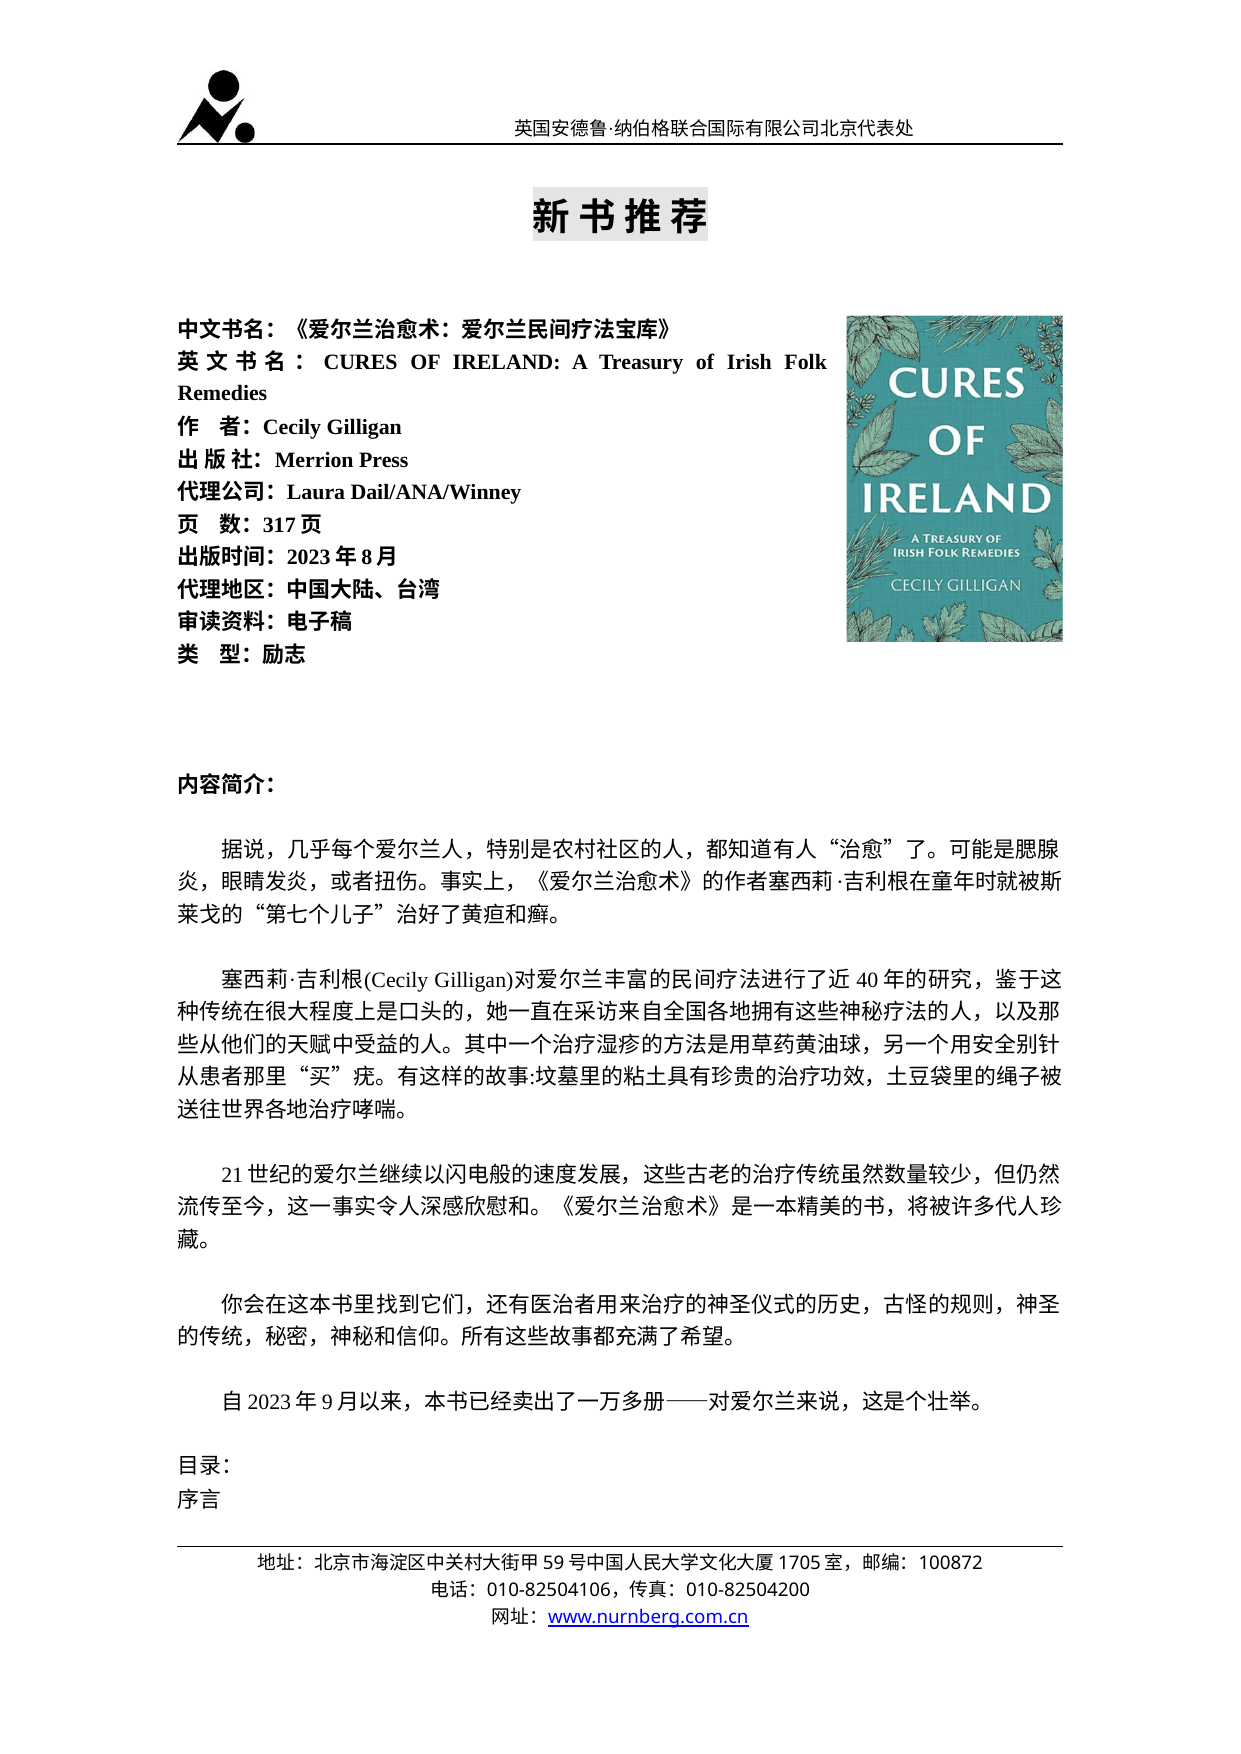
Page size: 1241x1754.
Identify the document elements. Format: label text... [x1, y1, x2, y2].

text 自2023年9月以来，本书已经卖出了一万多册——对爱尔兰来说，这是个壮举。 [177, 1384, 1063, 1416]
text 据说，几乎每个爱尔兰人，特别是农村社区的人，都知道有人“治愈”了。可能是腮腺炎，眼睛发炎，或者扭伤。事实上，《爱尔兰治愈术》的作者塞西莉·吉利根在童年时就被斯莱戈的“第七个儿子”治好了黄疸和癣。 [177, 831, 1063, 929]
text 你会在这本书里找到它们，还有医治者用来治疗的神圣仪式的历史，古怪的规则，神圣的传统，秘密，神秘和信仰。所有这些故事都充满了希望。 [177, 1286, 1063, 1351]
text 代理公司：Laura Dail/ANA/Winney [177, 474, 846, 506]
text 英文书名：CURES OF IRELAND: A Treasury of Irish Folk Remedies [177, 344, 846, 409]
text 出 版 社：Merrion Press [177, 441, 846, 474]
text 新 书 推 荐 [177, 181, 1063, 246]
text 中文书名：《爱尔兰治愈术：爱尔兰民间疗法宝库》 [177, 311, 1063, 344]
text 作 者：Cecily Gilligan [177, 409, 846, 441]
picture [177, 70, 255, 143]
text 21世纪的爱尔兰继续以闪电般的速度发展，这些古老的治疗传统虽然数量较少，但仍然流传至今，这一事实令人深感欣慰和。《爱尔兰治愈术》是一本精美的书，将被许多代人珍藏。 [177, 1156, 1063, 1254]
text 页 数：317页 [177, 506, 846, 539]
picture [846, 314, 1063, 642]
text 目录： [177, 1449, 1063, 1481]
text 出版时间：2023年8月 [177, 539, 846, 571]
text 内容简介： [177, 766, 1063, 799]
text 序言 [177, 1481, 1063, 1514]
text 类 型：励志 [177, 636, 1063, 669]
text 审读资料：电子稿 [177, 604, 846, 636]
text 塞西莉·吉利根(Cecily Gilligan)对爱尔兰丰富的民间疗法进行了近40年的研究，鉴于这种传统在很大程度上是口头的，她一直在采访来自全国各地拥有这些神秘疗法的人，以及那些从他们的天赋中受益的人。其中一个治疗湿疹的方法是用草药黄油球，另一个用安全别针从患者那里“买”疣。有这样的故事:坟墓里的粘土具有珍贵的治疗功效，土豆袋里的绳子被送往世界各地治疗哮喘。 [177, 961, 1063, 1124]
text 代理地区：中国大陆、台湾 [177, 571, 846, 604]
